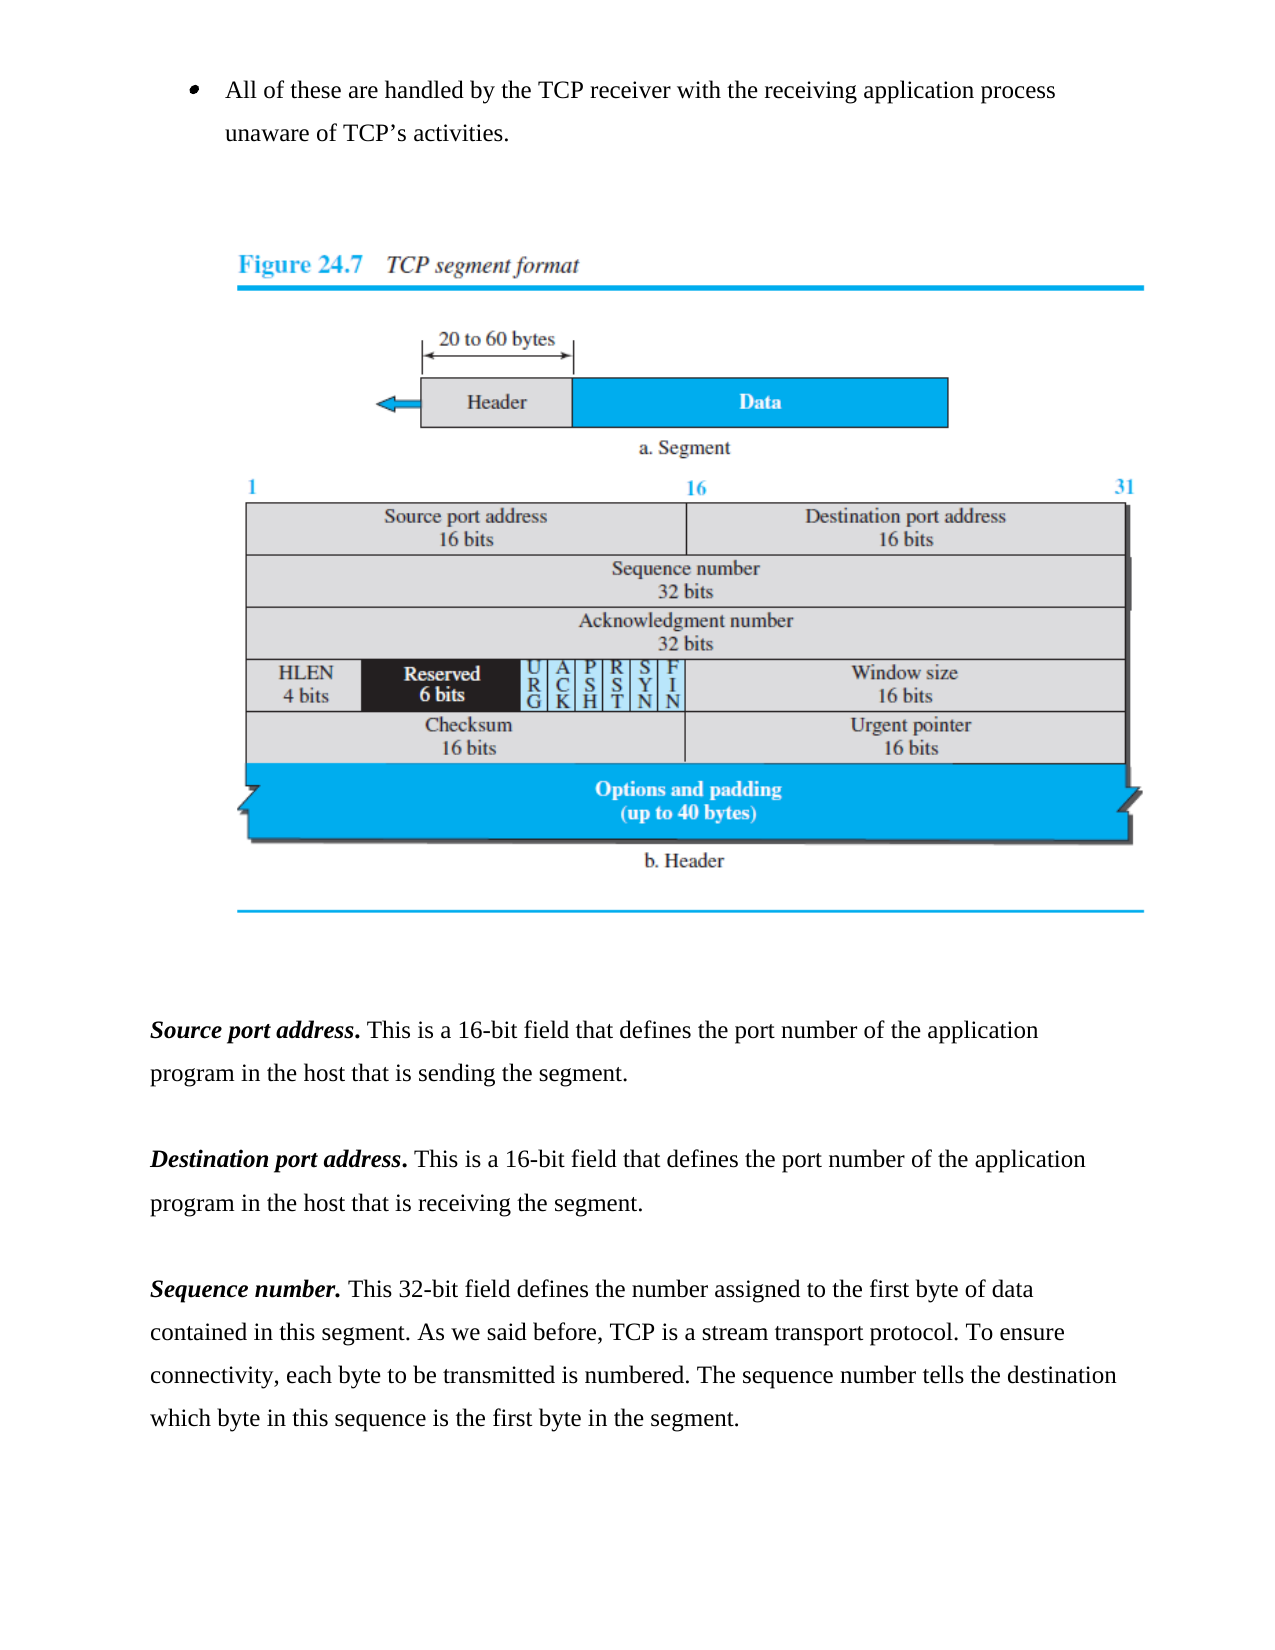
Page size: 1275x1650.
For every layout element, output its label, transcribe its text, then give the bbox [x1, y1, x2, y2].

text Destination port address. This is a 16-bit field that defines the port number of the application program in the host that is receiving the segment. [150, 1144, 1125, 1216]
text Source port address. This is a 16-bit field that defines the port number of the application program in the host that is sending the segment. [150, 1015, 1125, 1087]
list All of these are handled by the TCP receiver with the receiving application process unaware of TCP’s activities. [187, 75, 1125, 147]
text Sequence number. This 32-bit field defines the number assigned to the first byte of data contained in this segment. As we said before, TCP is a stream transport protocol. To ensure connectivity, each byte to be transmitted is numbered. The sequence number tells the destination which byte in this sequence is the first byte in the segment. [150, 1274, 1125, 1432]
